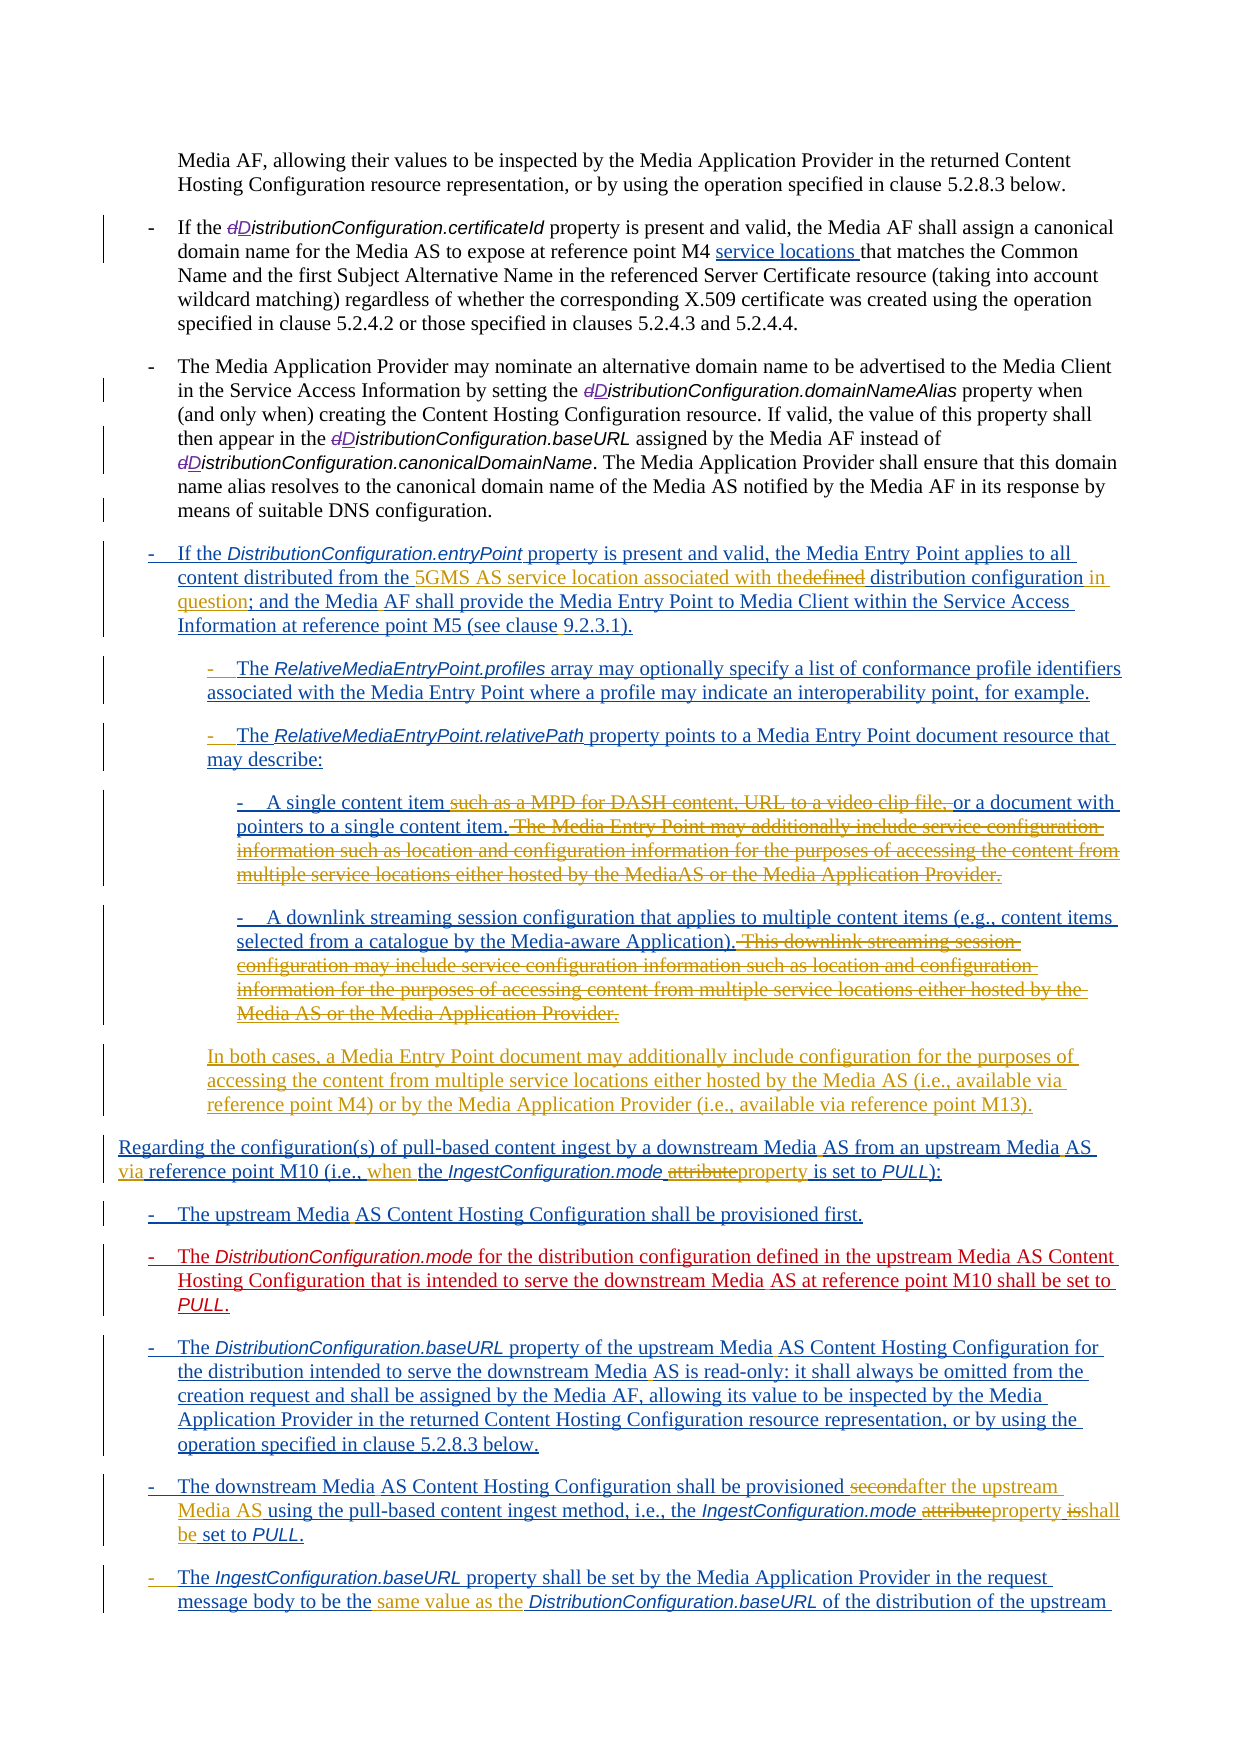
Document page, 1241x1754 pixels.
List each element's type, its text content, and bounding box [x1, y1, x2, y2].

text - If the istributionConfiguration.‌certificateId property is present and valid, the Media AF shall assign a canonical domain name for the Media AS to expose at reference point M4 that matches the Common Name and the first Subject Alternative Name in the referenced Server Certificate resource (taking into account wildcard matching) regardless of whether the corresponding X.509 certificate was created using the operation specified in clause 5.2.4.2 or those specified in clauses 5.2.4.3 and 5.2.4.4. [148, 214, 1122, 335]
text - The Media Application Provider may nominate an alternative domain name to be advertised to the Media Client in the Service Access Information by setting the istributionConfiguration.‌domainNameAlias property when (and only when) creating the Content Hosting Configuration resource. If valid, the value of this property shall then appear in the istribution‌Configuration.‌baseURL assigned by the Media AF instead of istributionConfiguration.‌canonicalDomainName. The Media Application Provider shall ensure that this domain name alias resolves to the canonical domain name of the Media AS notified by the Media AF in its response by means of suitable DNS configuration. [148, 354, 1122, 522]
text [148, 148, 1122, 196]
